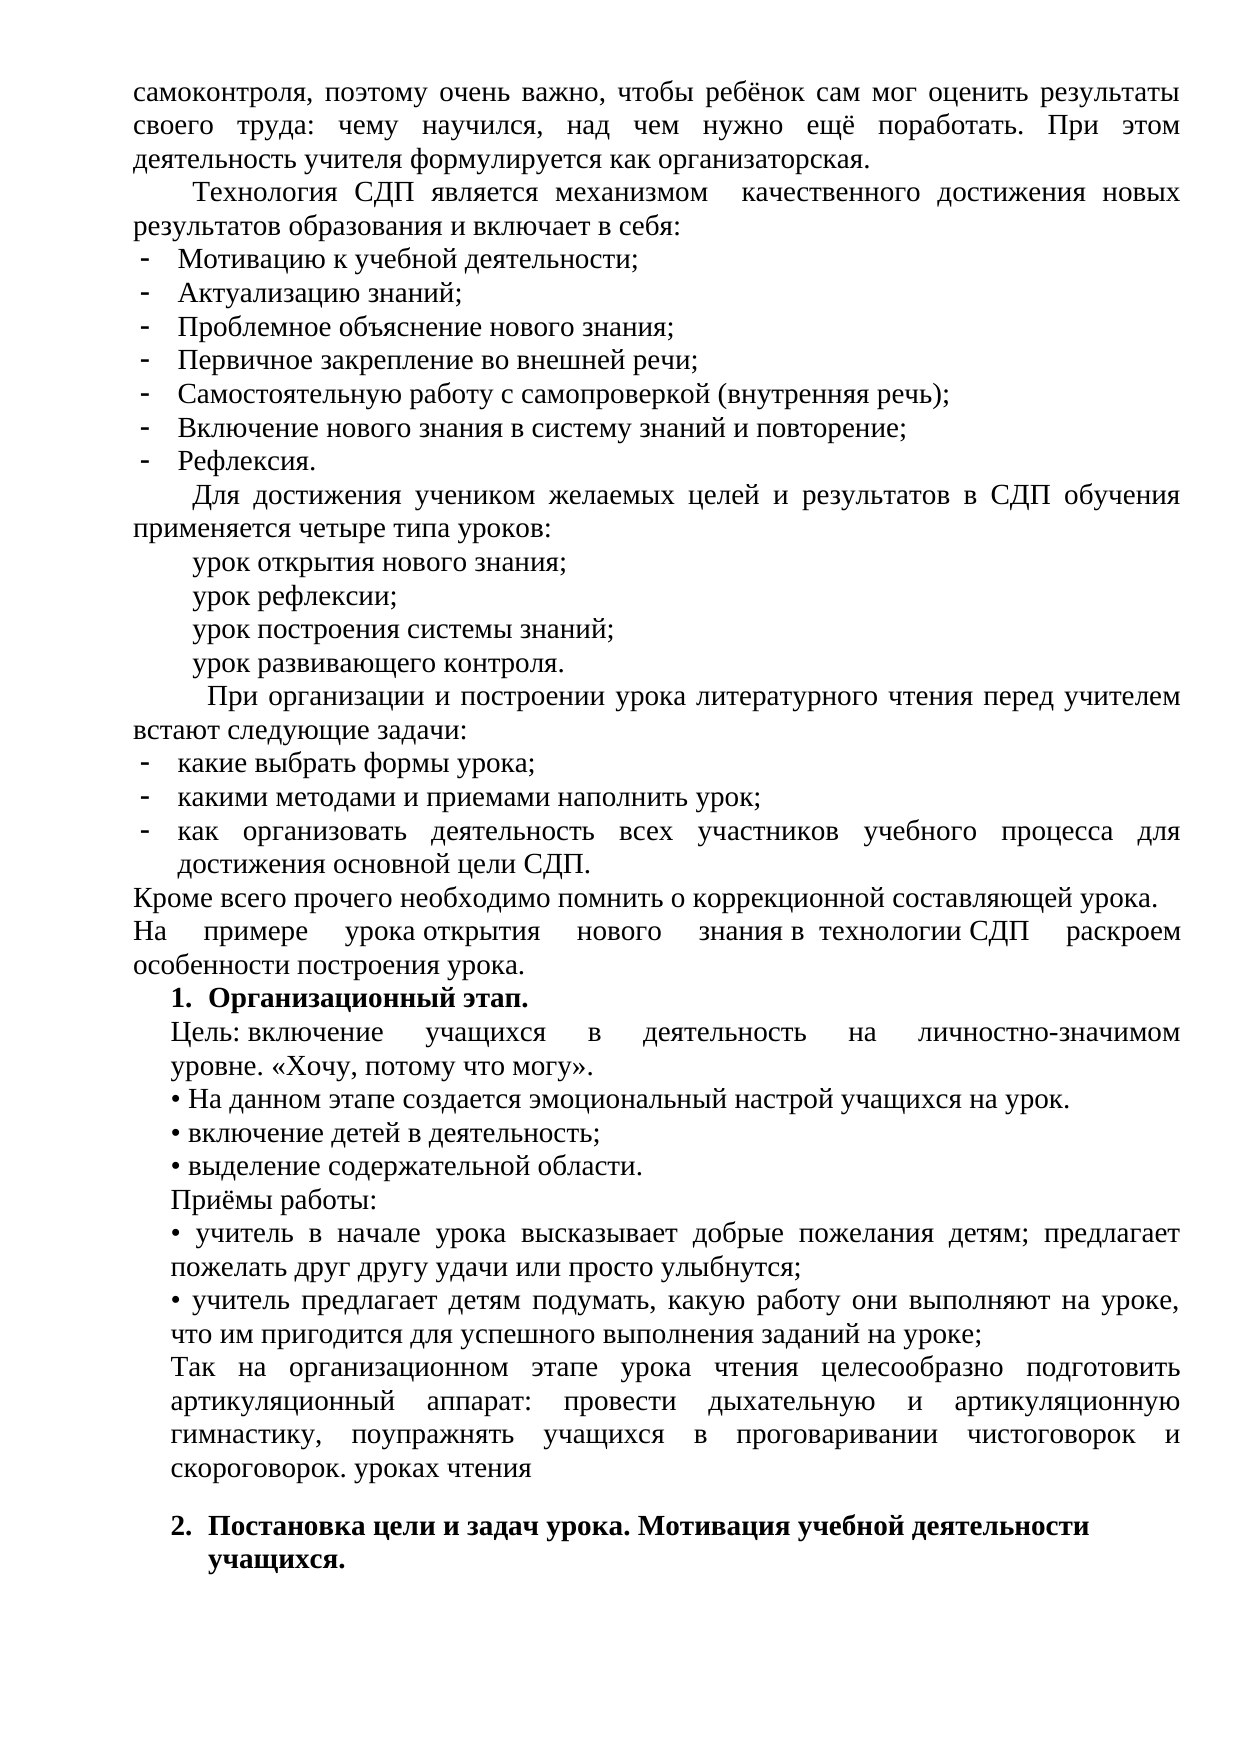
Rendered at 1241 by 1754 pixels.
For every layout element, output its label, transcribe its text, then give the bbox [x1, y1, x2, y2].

text • учитель в начале урока высказывает добрые пожелания детям; предлагает пожелать друг другу удачи или просто улыбнутся; [170, 1215, 1181, 1282]
text На примере урока открытия нового знания в технологии СДП раскроем особенности построения урока. [133, 913, 1181, 981]
text • выделение содержательной области. [170, 1148, 1181, 1182]
list Постановка цели и задач урока. Мотивация учебной деятельности учащихся. [170, 1508, 1181, 1575]
text урок построения системы знаний; [133, 611, 1181, 645]
list как организовать деятельность всех участников учебного процесса для достижения основной цели СДП. [140, 813, 1181, 880]
text • На данном этапе создается эмоциональный настрой учащихся на урок. [170, 1081, 1181, 1115]
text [133, 74, 1181, 174]
text урок открытия нового знания; [133, 544, 1181, 578]
list Включение нового знания в систему знаний и повторение; [140, 410, 1181, 443]
text Цель: включение учащихся в деятельность на личностно-значимом уровне. «Хочу, потому что могу». [170, 1014, 1181, 1081]
list какие выбрать формы урока; [140, 745, 1181, 779]
text При организации и построении урока литературного чтения перед учителем встают следующие задачи: [133, 678, 1181, 745]
text Так на организационном этапе урока чтения целесообразно подготовить артикуляционный аппарат: провести дыхательную и артикуляционную гимнастику, поупражнять учащихся в проговаривании чистоговорок и скороговорок. уроках чтения [170, 1349, 1181, 1484]
list Организационный этап. [170, 981, 1181, 1014]
list Самостоятельную работу с самопроверкой (внутренняя речь); [140, 376, 1181, 410]
list какими методами и приемами наполнить урок; [140, 779, 1181, 813]
text Для достижения учеником желаемых целей и результатов в СДП обучения применяется четыре типа уроков: [133, 477, 1181, 544]
text Кроме всего прочего необходимо помнить о коррекционной составляющей урока. [133, 880, 1181, 913]
text • учитель предлагает детям подумать, какую работу они выполняют на уроке, что им пригодится для успешного выполнения заданий на уроке; [170, 1282, 1181, 1349]
list Первичное закрепление во внешней речи; [140, 342, 1181, 376]
list Проблемное объяснение нового знания; [140, 309, 1181, 342]
list Мотивацию к учебной деятельности; [140, 242, 1181, 275]
text Приёмы работы: [170, 1182, 1181, 1215]
text урок рефлексии; [133, 578, 1181, 611]
list Рефлексия. [140, 443, 1181, 477]
list Актуализацию знаний; [140, 275, 1181, 309]
text Технология СДП является механизмом качественного достижения новых результатов образования и включает в себя: [133, 174, 1181, 242]
text • включение детей в деятельность; [170, 1115, 1181, 1148]
text урок развивающего контроля. [133, 645, 1181, 678]
